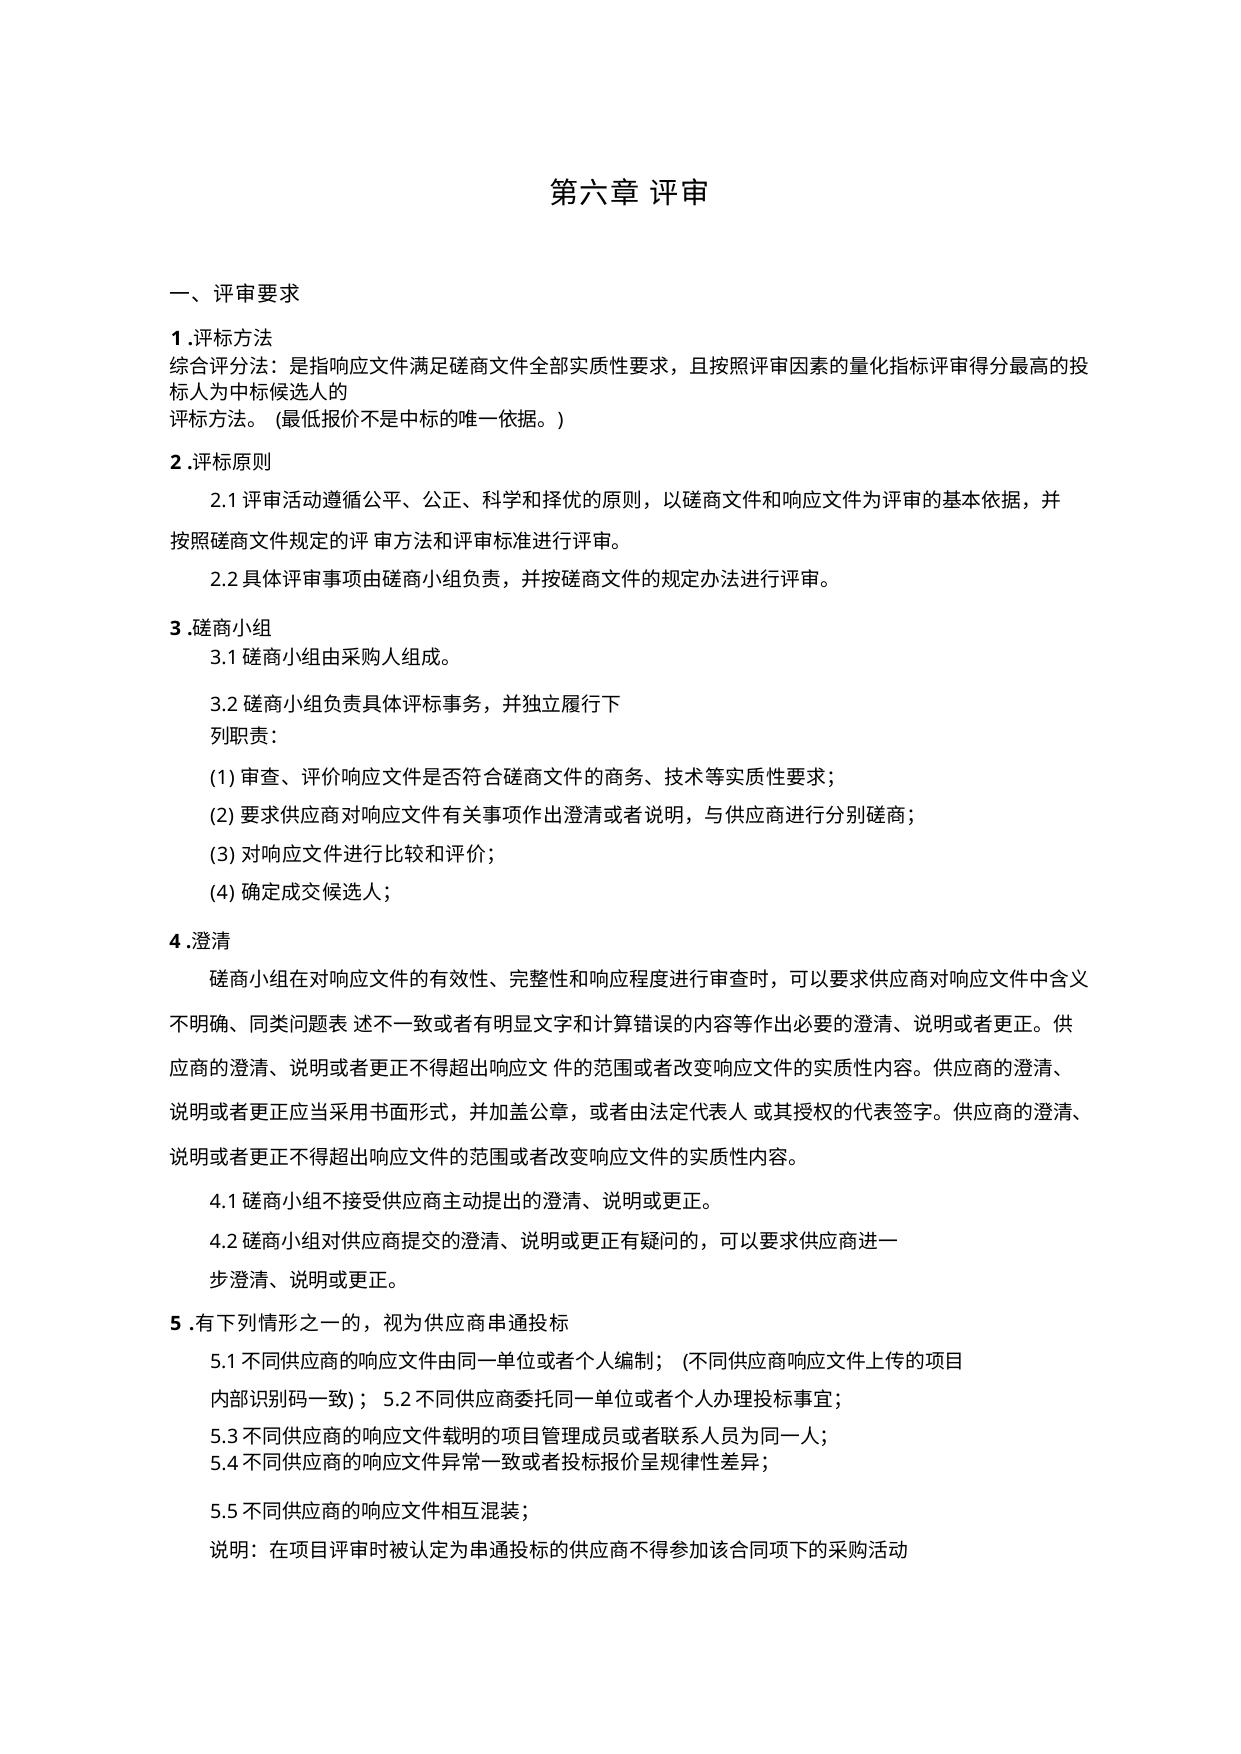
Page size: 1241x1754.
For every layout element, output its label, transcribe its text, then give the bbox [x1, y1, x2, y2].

text 第六章 评审 [169, 172, 1089, 211]
text (3) 对响应文件进行比较和评价； [210, 841, 1089, 866]
text 3 .磋商小组 [169, 617, 1089, 639]
text 5.5不同供应商的响应文件相互混装； [210, 1498, 1089, 1523]
text 综合评分法：是指响应文件满足磋商文件全部实质性要求，且按照评审因素的量化指标评审得分最高的投标人为中标候选人的 [169, 352, 1089, 405]
text 1 .评标方法 [171, 327, 1089, 349]
text 2.1评审活动遵循公平、公正、科学和择优的原则，以磋商文件和响应文件为评审的基本依据，并按照磋商文件规定的评 审方法和评审标准进行评审。 [170, 484, 1081, 554]
text 4.1磋商小组不接受供应商主动提出的澄清、说明或更正。 4.2磋商小组对供应商提交的澄清、说明或更正有疑问的，可以要求供应商进一步澄清、说明或更正。 [209, 1186, 918, 1294]
text 4 .澄清 [169, 931, 1089, 953]
text 说明：在项目评审时被认定为串通投标的供应商不得参加该合同项下的采购活动 [209, 1537, 1089, 1563]
text 评标方法。 (最低报价不是中标的唯一依据。) [169, 405, 1089, 431]
text (4) 确定成交候选人； [210, 880, 1089, 905]
text 一、评审要求 [169, 276, 1089, 311]
text 3.1磋商小组由采购人组成。 [210, 644, 1089, 675]
text (2) 要求供应商对响应文件有关事项作出澄清或者说明，与供应商进行分别磋商； [210, 803, 1089, 828]
text (1) 审查、评价响应文件是否符合磋商文件的商务、技术等实质性要求； [210, 764, 1089, 789]
text 磋商小组在对响应文件的有效性、完整性和响应程度进行审查时，可以要求供应商对响应文件中含义不明确、同类问题表 述不一致或者有明显文字和计算错误的内容等作出必要的澄清、说明或者更正。供应商的澄清、说明或者更正不得超出响应文 件的范围或者改变响应文件的实质性内容。供应商的澄清、说明或者更正应当采用书面形式，并加盖公章，或者由法定代表人 或其授权的代表签字。供应商的澄清、说明或者更正不得超出响应文件的范围或者改变响应文件的实质性内容。 [169, 964, 1089, 1170]
text 3.2 磋商小组负责具体评标事务，并独立履行下列职责： [210, 689, 637, 749]
text 5.4不同供应商的响应文件异常一致或者投标报价呈规律性差异； [210, 1458, 1089, 1498]
text 2 .评标原则 [170, 451, 1089, 474]
text 5 .有下列情形之一的，视为供应商串通投标 [170, 1312, 1089, 1335]
text 5.1不同供应商的响应文件由同一单位或者个人编制； (不同供应商响应文件上传的项目内部识别码一致) ； 5.2不同供应商委托同一单位或者个人办理投标事宜； 5.3不同供应商的响应文件载明的项目管理成员或者联系人员为同一人； [210, 1345, 976, 1449]
text 2.2具体评审事项由磋商小组负责，并按磋商文件的规定办法进行评审。 [210, 566, 1089, 591]
